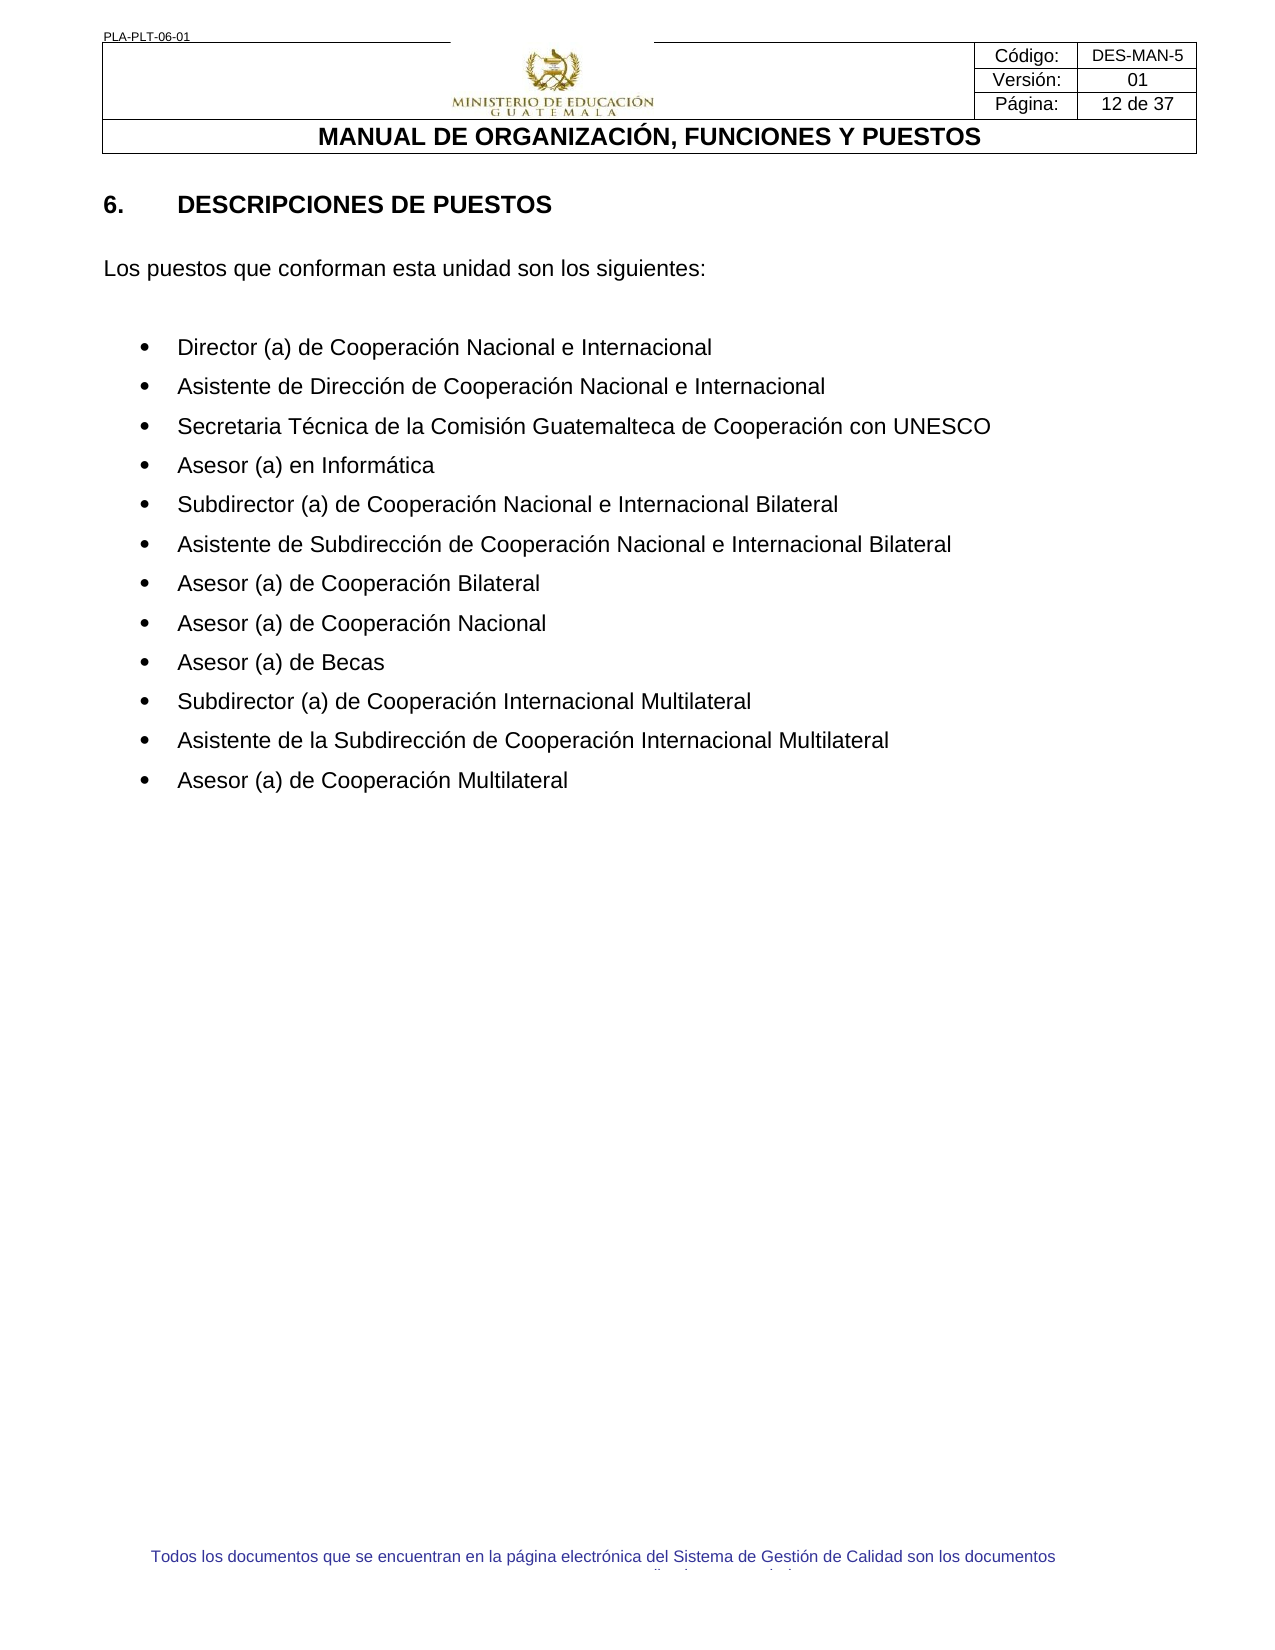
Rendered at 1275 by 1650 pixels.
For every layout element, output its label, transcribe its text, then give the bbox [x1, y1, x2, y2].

list Asistente de Subdirección de Cooperación Nacional e Internacional Bilateral [141, 531, 1208, 557]
table_cell Versión: [975, 69, 1077, 92]
list Secretaria Técnica de la Comisión Guatemalteca de Cooperación con UNESCO [141, 413, 1208, 439]
table_header [103, 43, 450, 118]
list Subdirector (a) de Cooperación Nacional e Internacional Bilateral [141, 491, 1208, 518]
list Director (a) de Cooperación Nacional e Internacional [141, 334, 1208, 360]
list Asesor (a) de Cooperación Nacional [141, 609, 1208, 636]
table_header [654, 43, 974, 118]
table_header DES-MAN-5 [1078, 43, 1196, 68]
list Subdirector (a) de Cooperación Internacional Multilateral [141, 688, 1208, 714]
list Asesor (a) en Informática [141, 452, 1208, 478]
subtitle DESCRIPCIONES DE PUESTOS [103, 190, 1208, 219]
list Asesor (a) de Cooperación Multilateral [141, 767, 1208, 793]
table_cell MANUAL DE ORGANIZACIÓN, FUNCIONES Y PUESTOS [103, 120, 1196, 153]
table_cell 01 [1078, 69, 1196, 92]
text Los puestos que conforman esta unidad son los siguientes: [103, 255, 1208, 281]
picture [450, 42, 654, 119]
table_header Código: [975, 43, 1077, 68]
list Asesor (a) de Becas [141, 649, 1208, 675]
table_cell Página: [975, 93, 1077, 118]
list Asistente de la Subdirección de Cooperación Internacional Multilateral [141, 727, 1208, 754]
table_cell 12 de 37 [1078, 93, 1196, 118]
list Asistente de Dirección de Cooperación Nacional e Internacional [141, 373, 1208, 400]
list Asesor (a) de Cooperación Bilateral [141, 570, 1208, 596]
